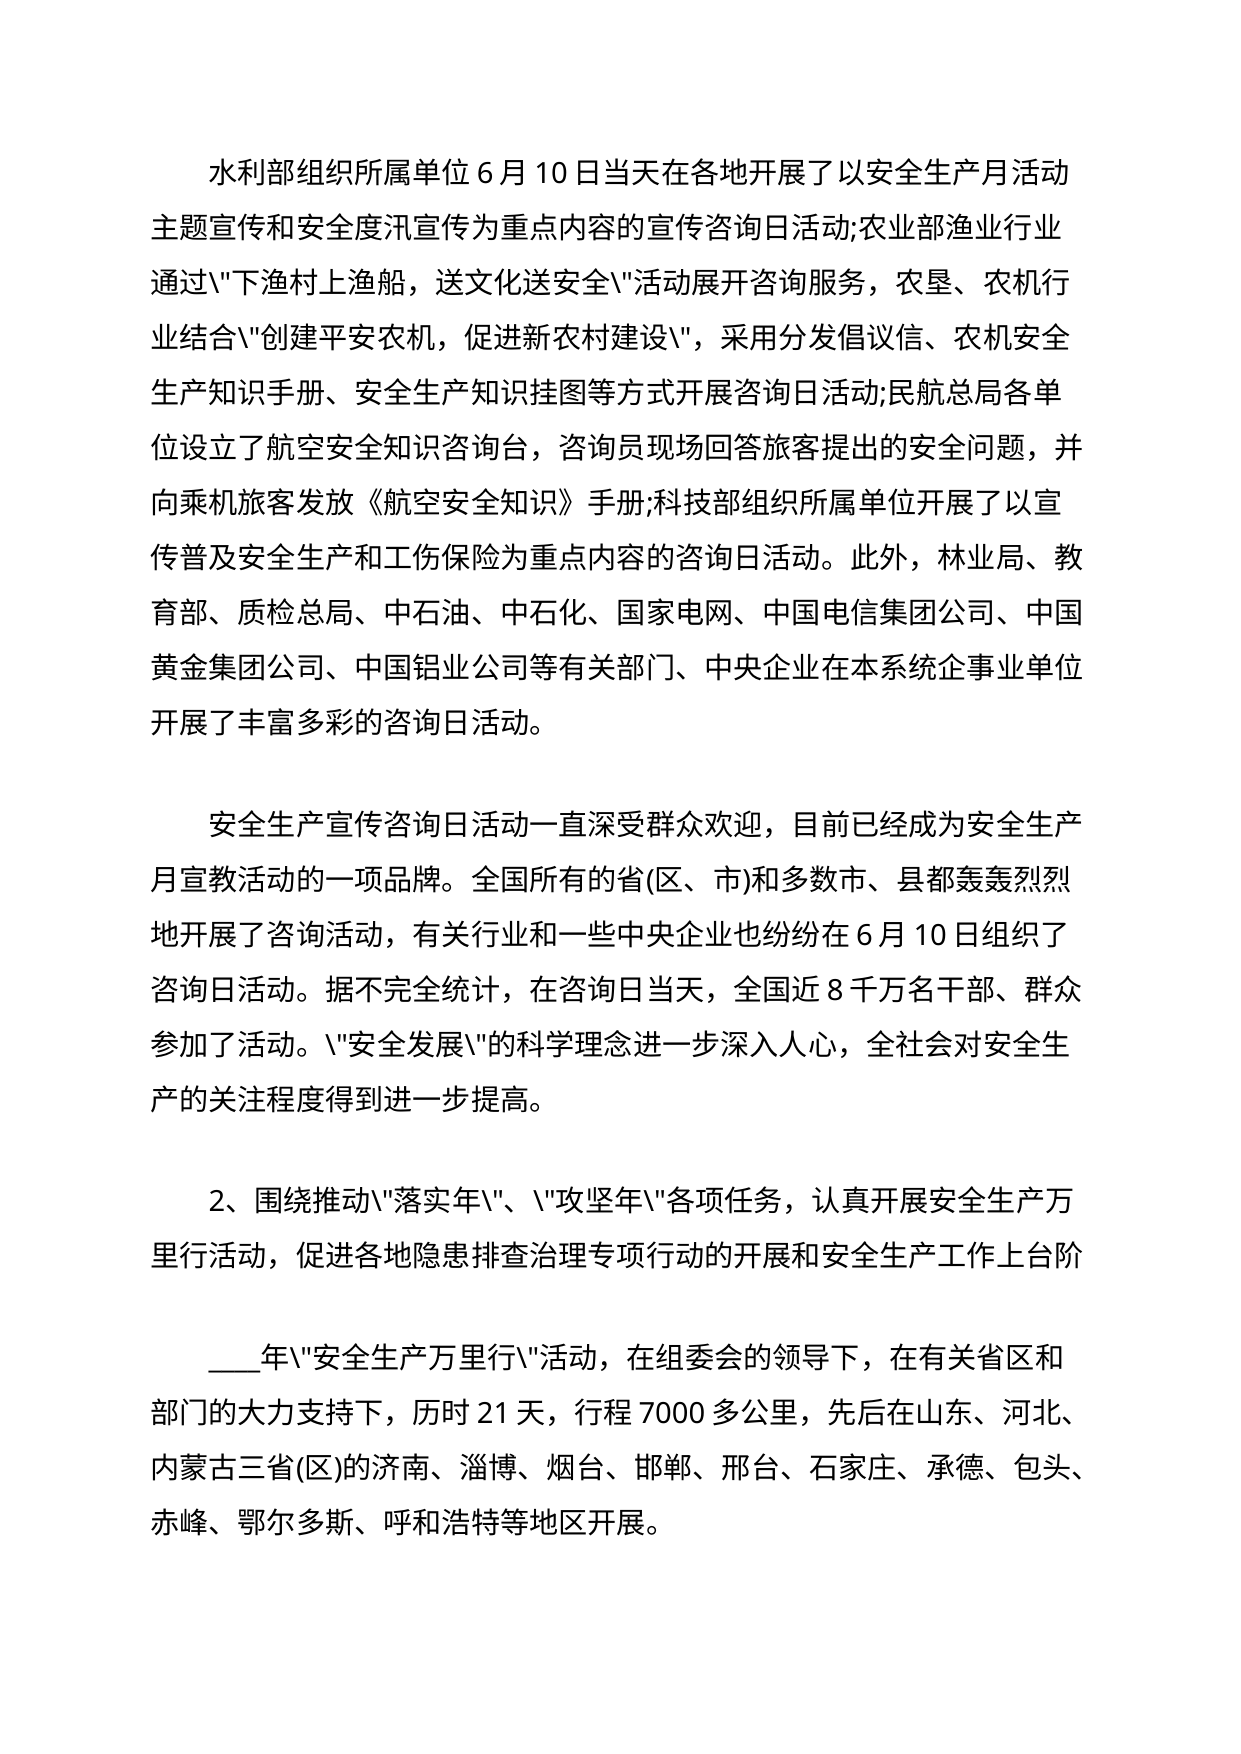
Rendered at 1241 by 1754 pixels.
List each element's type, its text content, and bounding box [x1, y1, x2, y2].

text 2、围绕推动\"落实年\"、\"攻坚年\"各项任务，认真开展安全生产万里行活动，促进各地隐患排查治理专项行动的开展和安全生产工作上台阶 [150, 1178, 1090, 1275]
text 水利部组织所属单位6月10日当天在各地开展了以安全生产月活动主题宣传和安全度汛宣传为重点内容的宣传咨询日活动;农业部渔业行业通过\"下渔村上渔船，送文化送安全\"活动展开咨询服务，农垦、农机行业结合\"创建平安农机，促进新农村建设\"，采用分发倡议信、农机安全生产知识手册、安全生产知识挂图等方式开展咨询日活动;民航总局各单位设立了航空安全知识咨询台，咨询员现场回答旅客提出的安全问题，并向乘机旅客发放《航空安全知识》手册;科技部组织所属单位开展了以宣传普及安全生产和工伤保险为重点内容的咨询日活动。此外，林业局、教育部、质检总局、中石油、中石化、国家电网、中国电信集团公司、中国黄金集团公司、中国铝业公司等有关部门、中央企业在本系统企事业单位开展了丰富多彩的咨询日活动。 [150, 150, 1090, 742]
text 安全生产宣传咨询日活动一直深受群众欢迎，目前已经成为安全生产月宣教活动的一项品牌。全国所有的省(区、市)和多数市、县都轰轰烈烈地开展了咨询活动，有关行业和一些中央企业也纷纷在6月10日组织了咨询日活动。据不完全统计，在咨询日当天，全国近8千万名干部、群众参加了活动。\"安全发展\"的科学理念进一步深入人心，全社会对安全生产的关注程度得到进一步提高。 [150, 801, 1090, 1118]
text ____年\"安全生产万里行\"活动，在组委会的领导下，在有关省区和部门的大力支持下，历时21天，行程7000多公里，先后在山东、河北、内蒙古三省(区)的济南、淄博、烟台、邯郸、邢台、石家庄、承德、包头、赤峰、鄂尔多斯、呼和浩特等地区开展。 [150, 1335, 1090, 1542]
